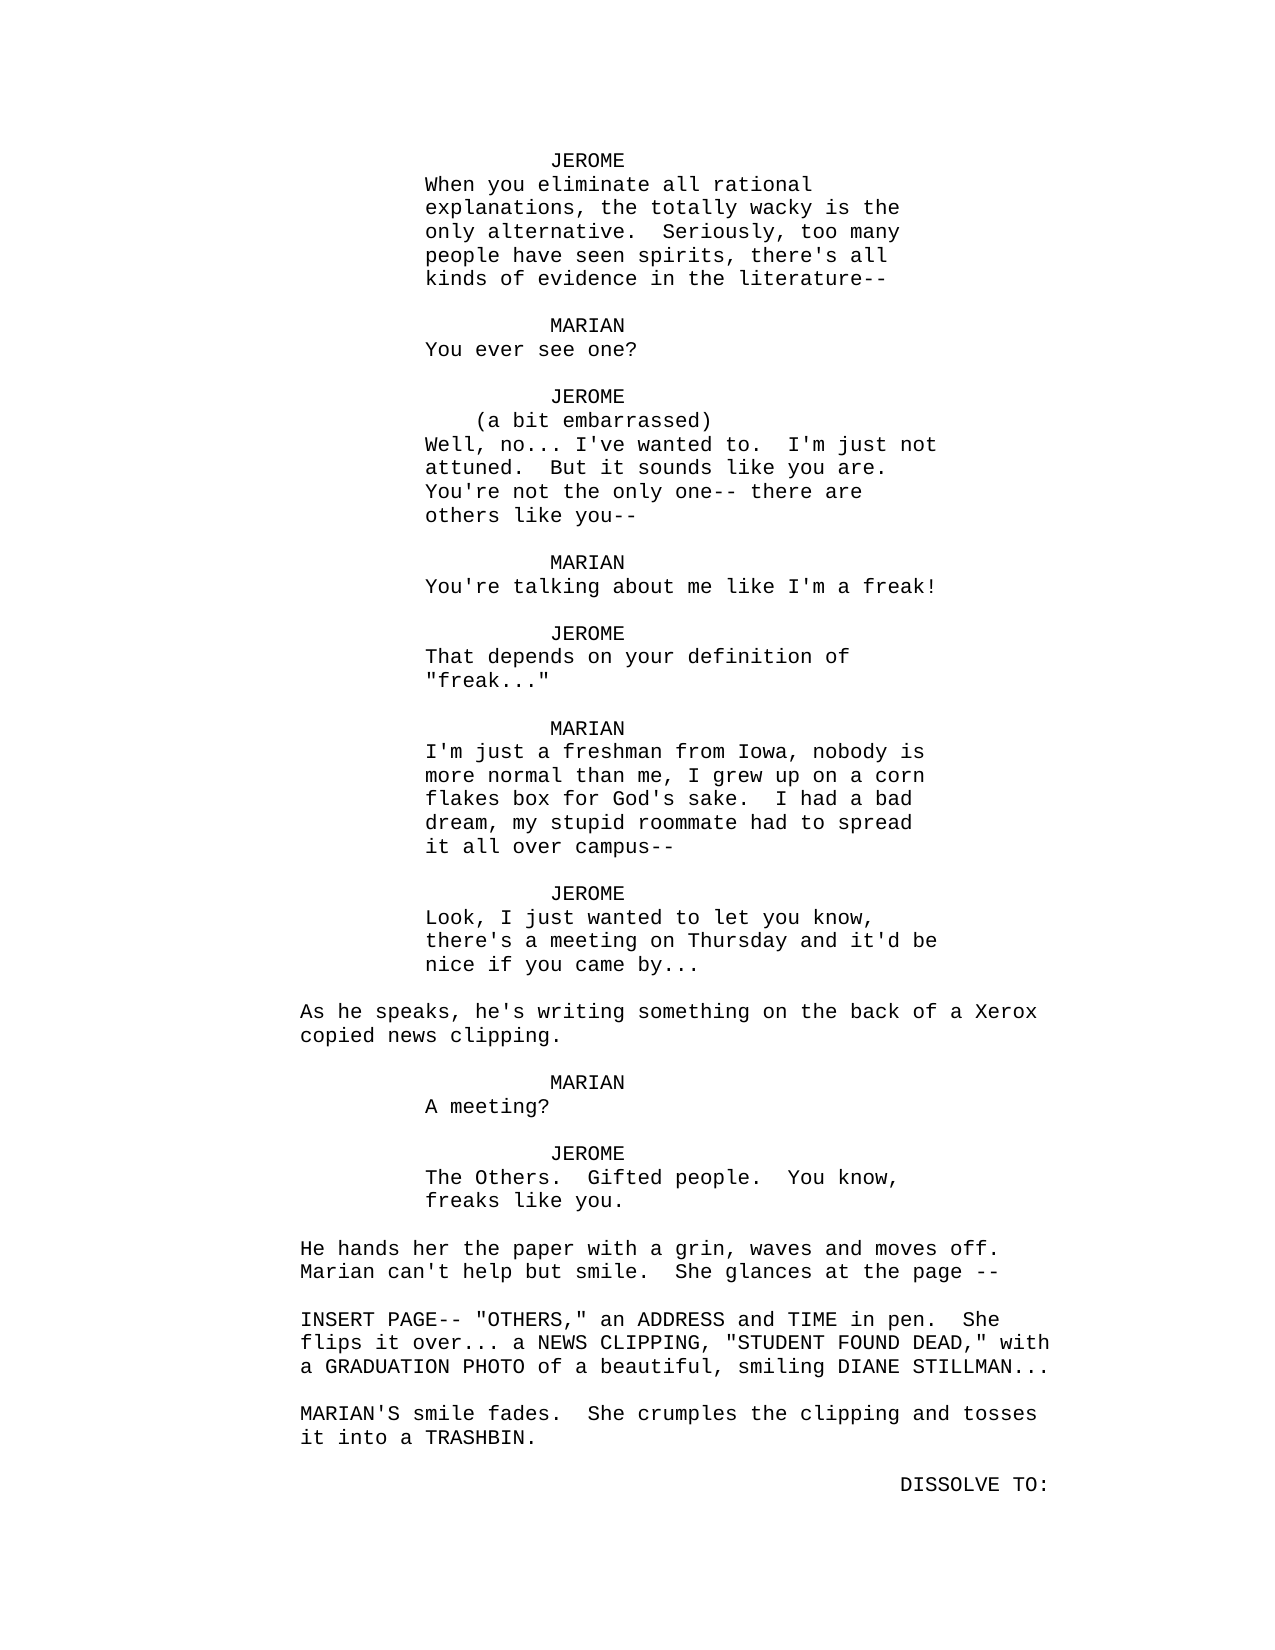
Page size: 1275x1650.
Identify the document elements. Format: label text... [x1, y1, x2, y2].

text JEROME [150, 623, 1125, 647]
text attuned. But it sounds like you are. [150, 457, 1125, 481]
text more normal than me, I grew up on a corn [150, 765, 1125, 788]
text As he speaks, he's writing something on the back of a Xerox [150, 1001, 1125, 1025]
text JEROME [150, 386, 1125, 410]
text JEROME [150, 883, 1125, 907]
text That depends on your definition of [150, 647, 1125, 670]
text Marian can't help but smile. She glances at the page -- [150, 1261, 1125, 1285]
text MARIAN [150, 552, 1125, 576]
text Look, I just wanted to let you know, [150, 907, 1125, 930]
text freaks like you. [150, 1190, 1125, 1214]
text people have seen spirits, there's all [150, 244, 1125, 268]
text When you eliminate all rational [150, 174, 1125, 197]
text kinds of evidence in the literature-- [150, 268, 1125, 292]
text it all over campus-- [150, 836, 1125, 859]
text dream, my stupid roommate had to spread [150, 812, 1125, 836]
text it into a TRASHBIN. [150, 1427, 1125, 1451]
text MARIAN [150, 1072, 1125, 1096]
text I'm just a freshman from Iowa, nobody is [150, 741, 1125, 765]
text JEROME [150, 150, 1125, 174]
text The Others. Gifted people. You know, [150, 1167, 1125, 1190]
text (a bit embarrassed) [150, 410, 1125, 434]
text a GRADUATION PHOTO of a beautiful, smiling DIANE STILLMAN... [150, 1356, 1125, 1379]
text You ever see one? [150, 339, 1125, 363]
text DISSOLVE TO: [150, 1474, 1125, 1498]
text others like you-- [150, 505, 1125, 528]
text "freak..." [150, 670, 1125, 694]
text flakes box for God's sake. I had a bad [150, 788, 1125, 812]
text MARIAN [150, 316, 1125, 339]
text You're talking about me like I'm a freak! [150, 576, 1125, 599]
text there's a meeting on Thursday and it'd be [150, 930, 1125, 954]
text copied news clipping. [150, 1025, 1125, 1048]
text A meeting? [150, 1096, 1125, 1119]
text JEROME [150, 1143, 1125, 1167]
text You're not the only one-- there are [150, 481, 1125, 505]
text only alternative. Seriously, too many [150, 221, 1125, 244]
text INSERT PAGE-- "OTHERS," an ADDRESS and TIME in pen. She [150, 1309, 1125, 1332]
text explanations, the totally wacky is the [150, 197, 1125, 221]
text He hands her the paper with a grin, waves and moves off. [150, 1238, 1125, 1261]
text nice if you came by... [150, 954, 1125, 978]
text Well, no... I've wanted to. I'm just not [150, 434, 1125, 457]
text flips it over... a NEWS CLIPPING, "STUDENT FOUND DEAD," with [150, 1332, 1125, 1356]
text MARIAN [150, 717, 1125, 741]
text MARIAN'S smile fades. She crumples the clipping and tosses [150, 1403, 1125, 1427]
